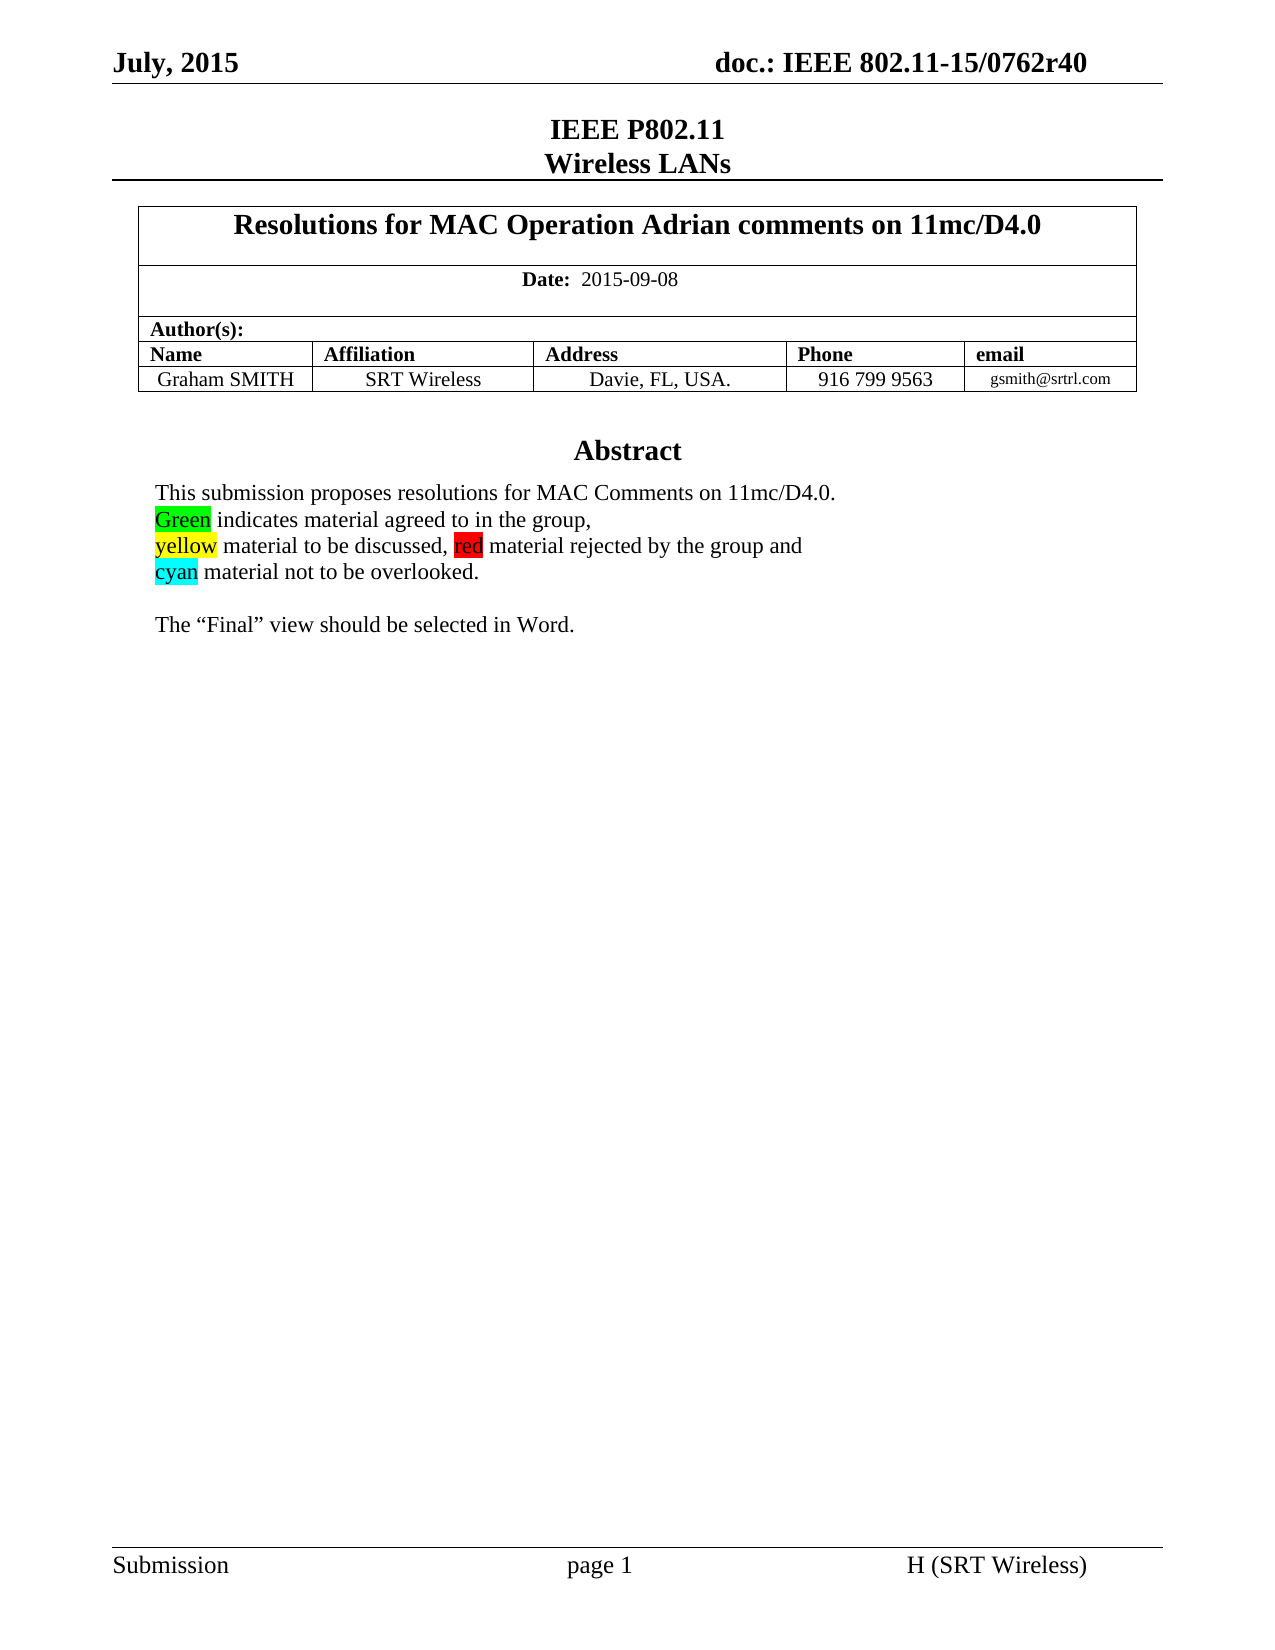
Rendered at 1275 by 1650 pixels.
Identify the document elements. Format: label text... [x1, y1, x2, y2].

table_cell gsmith@srtrl.com [965, 367, 1136, 391]
table_cell Graham SMITH [139, 367, 312, 391]
table_cell Author(s): [139, 317, 1136, 341]
table_cell Davie, FL, USA. [534, 367, 786, 391]
table_cell 916 799 9563 [787, 367, 964, 391]
text IEEE P802.11 Wireless LANs [112, 112, 1163, 179]
table_cell Date: 2015-09-08 [139, 266, 1136, 316]
table_header Resolutions for MAC Operation Adrian comments on 11mc/D4.0 [139, 207, 1136, 265]
table_cell Phone [787, 342, 964, 366]
table_cell Address [534, 342, 786, 366]
table_cell email [965, 342, 1136, 366]
table_cell Affiliation [313, 342, 533, 366]
table_cell SRT Wireless [313, 367, 533, 391]
table_cell Name [139, 342, 312, 366]
